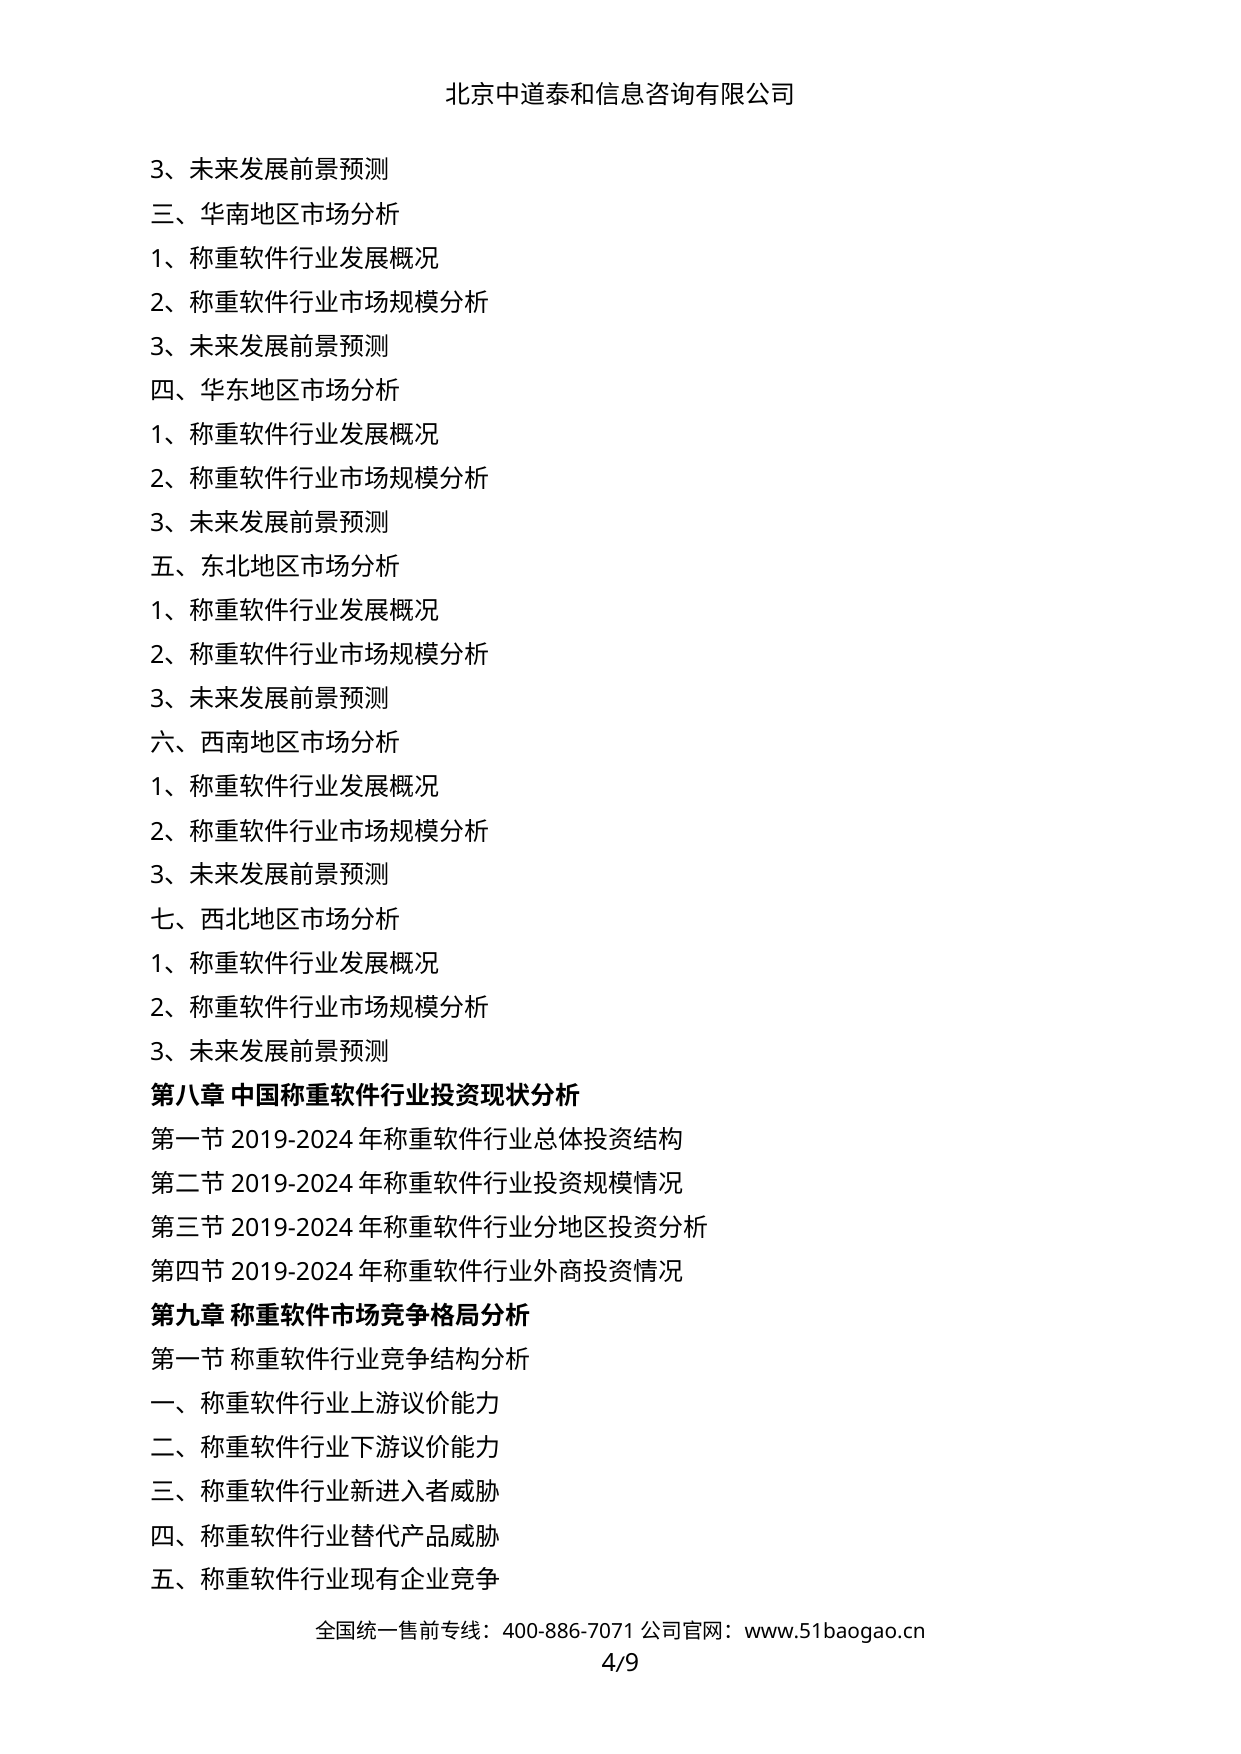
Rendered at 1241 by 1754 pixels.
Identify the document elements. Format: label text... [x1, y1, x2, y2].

text 六、西南地区市场分析 [150, 723, 1090, 759]
text 1、称重软件行业发展概况 [150, 943, 1090, 979]
text 第一节 称重软件行业竞争结构分析 [150, 1340, 1090, 1376]
text 2、称重软件行业市场规模分析 [150, 282, 1090, 318]
text 2、称重软件行业市场规模分析 [150, 635, 1090, 671]
text 第四节 2019-2024年称重软件行业外商投资情况 [150, 1252, 1090, 1288]
text 3、未来发展前景预测 [150, 502, 1090, 539]
text 七、西北地区市场分析 [150, 899, 1090, 935]
text 三、华南地区市场分析 [150, 194, 1090, 230]
text 2、称重软件行业市场规模分析 [150, 987, 1090, 1023]
text 四、称重软件行业替代产品威胁 [150, 1516, 1090, 1552]
text 二、称重软件行业下游议价能力 [150, 1428, 1090, 1464]
text 第二节 2019-2024年称重软件行业投资规模情况 [150, 1163, 1090, 1200]
text 2、称重软件行业市场规模分析 [150, 458, 1090, 495]
text 四、华东地区市场分析 [150, 370, 1090, 407]
text 3、未来发展前景预测 [150, 150, 1090, 186]
text 第一节 2019-2024年称重软件行业总体投资结构 [150, 1119, 1090, 1156]
text 一、称重软件行业上游议价能力 [150, 1384, 1090, 1420]
text 3、未来发展前景预测 [150, 326, 1090, 362]
text 五、东北地区市场分析 [150, 547, 1090, 583]
text 五、称重软件行业现有企业竞争 [150, 1560, 1090, 1596]
text 第八章 中国称重软件行业投资现状分析 [150, 1075, 1090, 1112]
text 1、称重软件行业发展概况 [150, 414, 1090, 451]
text 3、未来发展前景预测 [150, 855, 1090, 891]
text 第三节 2019-2024年称重软件行业分地区投资分析 [150, 1207, 1090, 1244]
text 三、称重软件行业新进入者威胁 [150, 1472, 1090, 1508]
text 1、称重软件行业发展概况 [150, 591, 1090, 627]
text 3、未来发展前景预测 [150, 1031, 1090, 1067]
text 3、未来发展前景预测 [150, 679, 1090, 715]
text 第九章 称重软件市场竞争格局分析 [150, 1296, 1090, 1332]
text 1、称重软件行业发展概况 [150, 767, 1090, 803]
text 2、称重软件行业市场规模分析 [150, 811, 1090, 847]
text 1、称重软件行业发展概况 [150, 238, 1090, 274]
